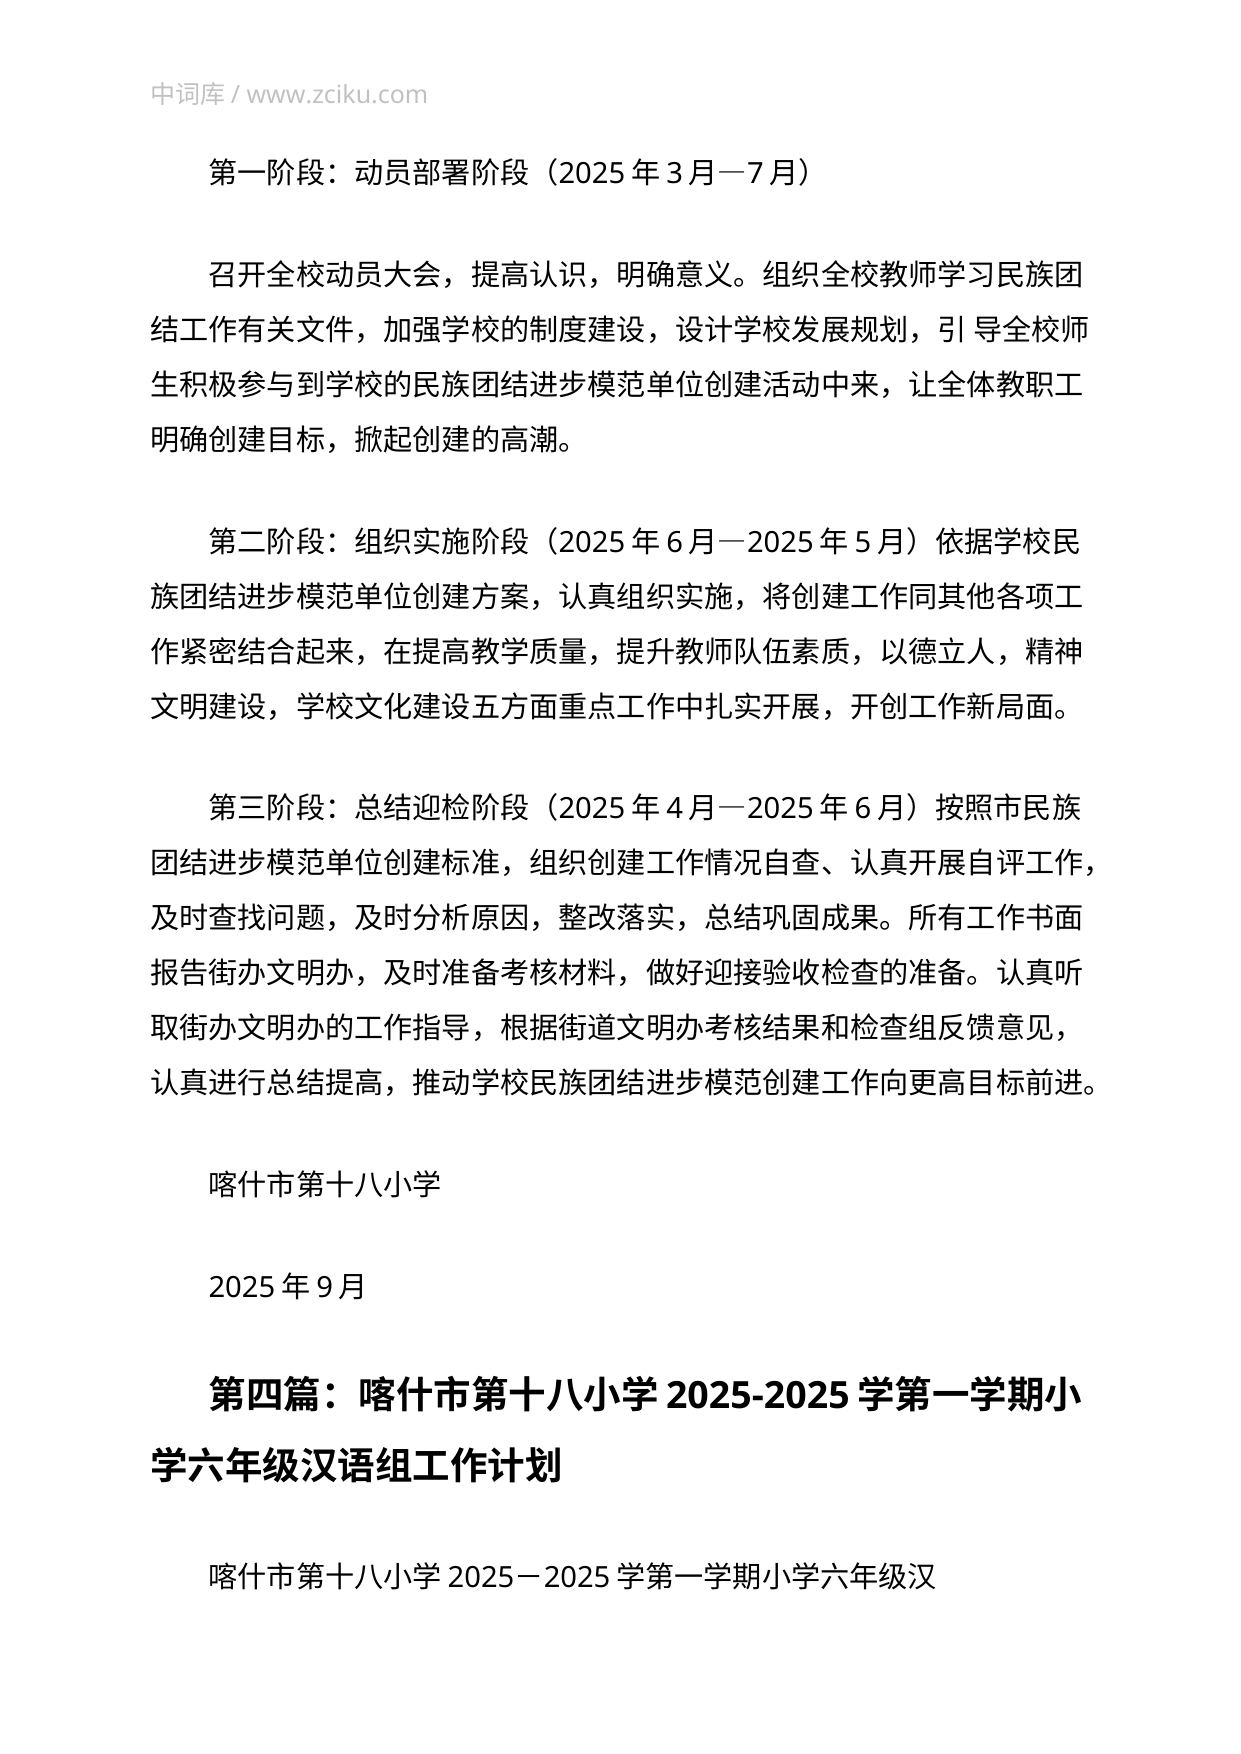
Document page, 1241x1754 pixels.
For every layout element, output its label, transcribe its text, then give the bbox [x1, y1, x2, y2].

text 喀什市第十八小学2025－2025学第一学期小学六年级汉 [150, 1553, 1090, 1596]
text 第二阶段：组织实施阶段（2025年6月—2025年5月）依据学校民族团结进步模范单位创建方案，认真组织实施，将创建工作同其他各项工作紧密结合起来，在提高教学质量，提升教师队伍素质，以德立人，精神文明建设，学校文化建设五方面重点工作中扎实开展，开创工作新局面。 [150, 518, 1090, 726]
text 召开全校动员大会，提高认识，明确意义。组织全校教师学习民族团结工作有关文件，加强学校的制度建设，设计学校发展规划，引 导全校师生积极参与到学校的民族团结进步模范单位创建活动中来，让全体教职工明确创建目标，掀起创建的高潮。 [150, 252, 1090, 459]
text 喀什市第十八小学 [150, 1161, 1090, 1204]
text 2025年9月 [150, 1263, 1090, 1306]
text 第三阶段：总结迎检阶段（2025年4月—2025年6月）按照市民族团结进步模范单位创建标准，组织创建工作情况自查、认真开展自评工作，及时查找问题，及时分析原因，整改落实，总结巩固成果。所有工作书面报告街办文明办，及时准备考核材料，做好迎接验收检查的准备。认真听取街办文明办的工作指导，根据街道文明办考核结果和检查组反馈意见，认真进行总结提高，推动学校民族团结进步模范创建工作向更高目标前进。 [150, 785, 1090, 1102]
text 第一阶段：动员部署阶段（2025年3月—7月） [150, 150, 1090, 192]
text 第四篇：喀什市第十八小学2025-2025学第一学期小学六年级汉语组工作计划 [150, 1365, 1090, 1490]
